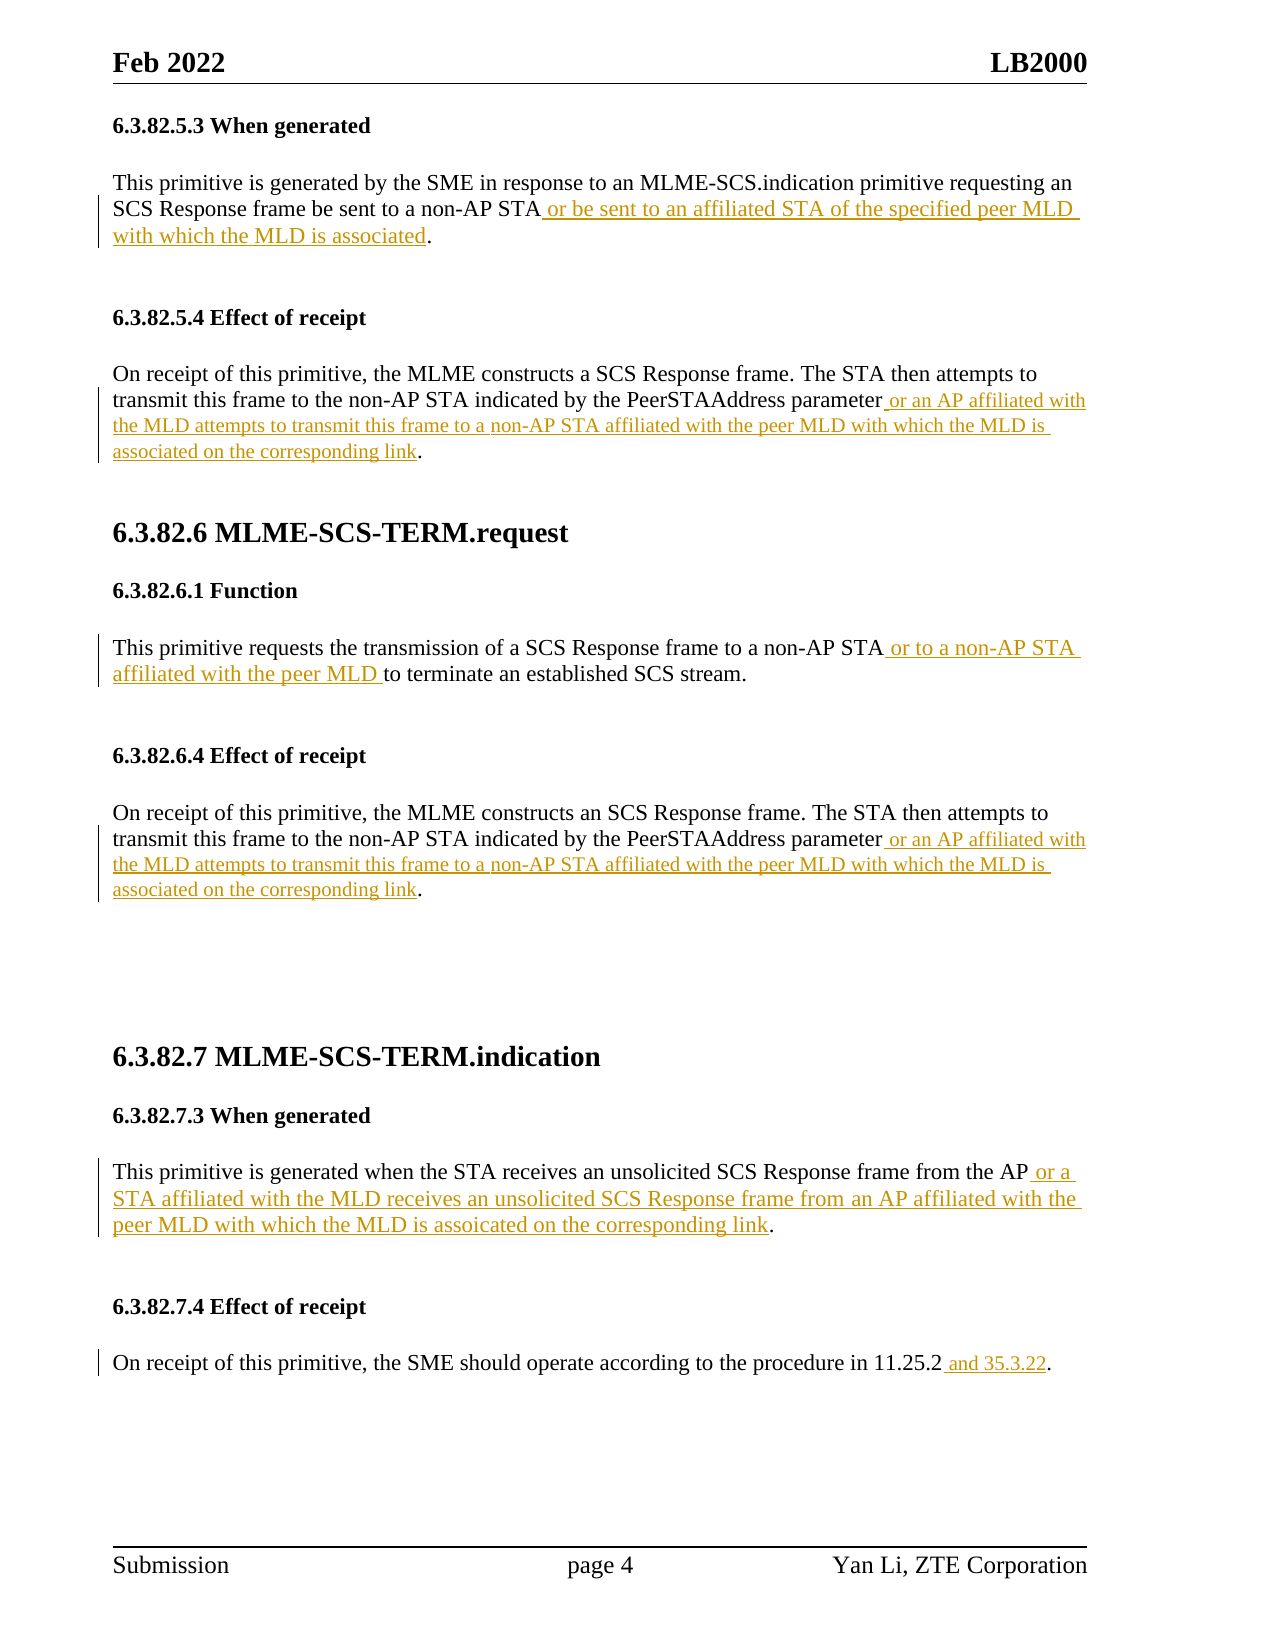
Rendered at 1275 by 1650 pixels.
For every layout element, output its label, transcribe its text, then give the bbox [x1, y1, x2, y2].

text This primitive requests the transmission of a SCS Response frame to a non-AP STAto terminate an established SCS stream. [112, 634, 1087, 687]
text On receipt of this primitive, the MLME constructs a SCS Response frame. The STA then attempts to [112, 360, 1087, 387]
subtitle 6.3.82.5.3 When generated [112, 112, 1087, 139]
text SCS Response frame be sent to a non-AP STA. [112, 195, 1087, 248]
text This primitive is generated by the SME in response to an MLME-SCS.indication primitive requesting an [112, 169, 1087, 195]
subtitle 6.3.82.6 MLME-SCS-TERM.request [112, 515, 1087, 548]
text On receipt of this primitive, the MLME constructs an SCS Response frame. The STA then attempts to transmit this frame to the non-AP STA indicated by the PeerSTAAddress parameter. [112, 799, 1087, 902]
subtitle 6.3.82.7.4 Effect of receipt [112, 1293, 1087, 1319]
subtitle 6.3.82.6.4 Effect of receipt [112, 742, 1087, 768]
text On receipt of this primitive, the SME should operate according to the procedure in 11.25.2. [112, 1349, 1087, 1376]
subtitle 6.3.82.6.1 Function [112, 577, 1087, 604]
text This primitive is generated when the STA receives an unsolicited SCS Response frame from the AP. [112, 1158, 1087, 1237]
subtitle 6.3.82.7 MLME-SCS-TERM.indication [112, 1039, 1087, 1072]
subtitle 6.3.82.5.4 Effect of receipt [112, 304, 1087, 330]
text transmit this frame to the non-AP STA indicated by the PeerSTAAddress parameter. [112, 387, 1087, 463]
subtitle 6.3.82.7.3 When generated [112, 1102, 1087, 1128]
